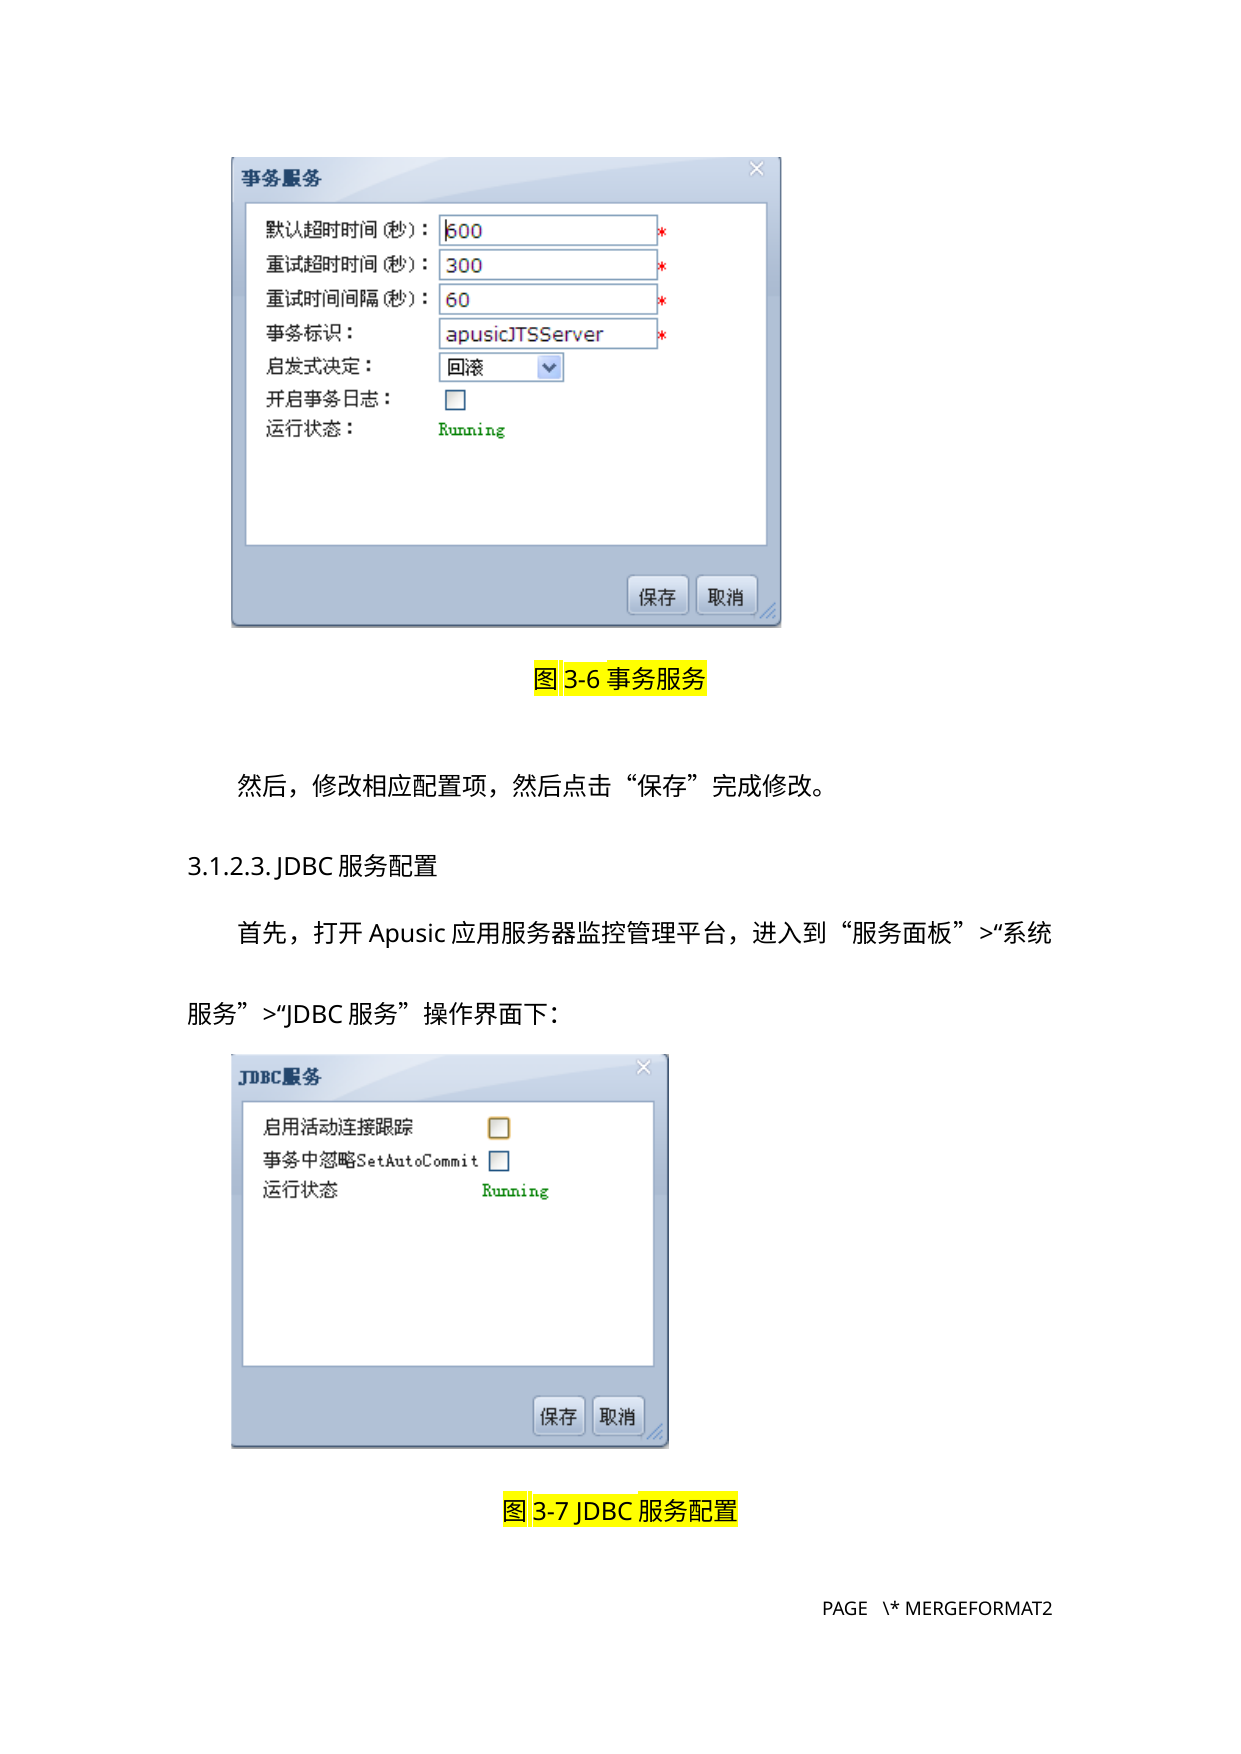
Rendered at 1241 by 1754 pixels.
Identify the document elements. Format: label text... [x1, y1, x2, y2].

picture [231, 1054, 669, 1449]
text 首先，打开Apusic应用服务器监控管理平台，进入到“服务面板”>“系统服务”>“JDBC服务”操作界面下： [187, 899, 1053, 1045]
text 然后，修改相应配置项，然后点击“保存”完成修改。 [187, 752, 1053, 817]
text 图3-7 JDBC服务配置 [187, 1477, 1053, 1542]
picture [231, 157, 782, 628]
text 图3-6 事务服务 [187, 645, 1053, 710]
text JDBC服务配置 [187, 847, 1053, 883]
